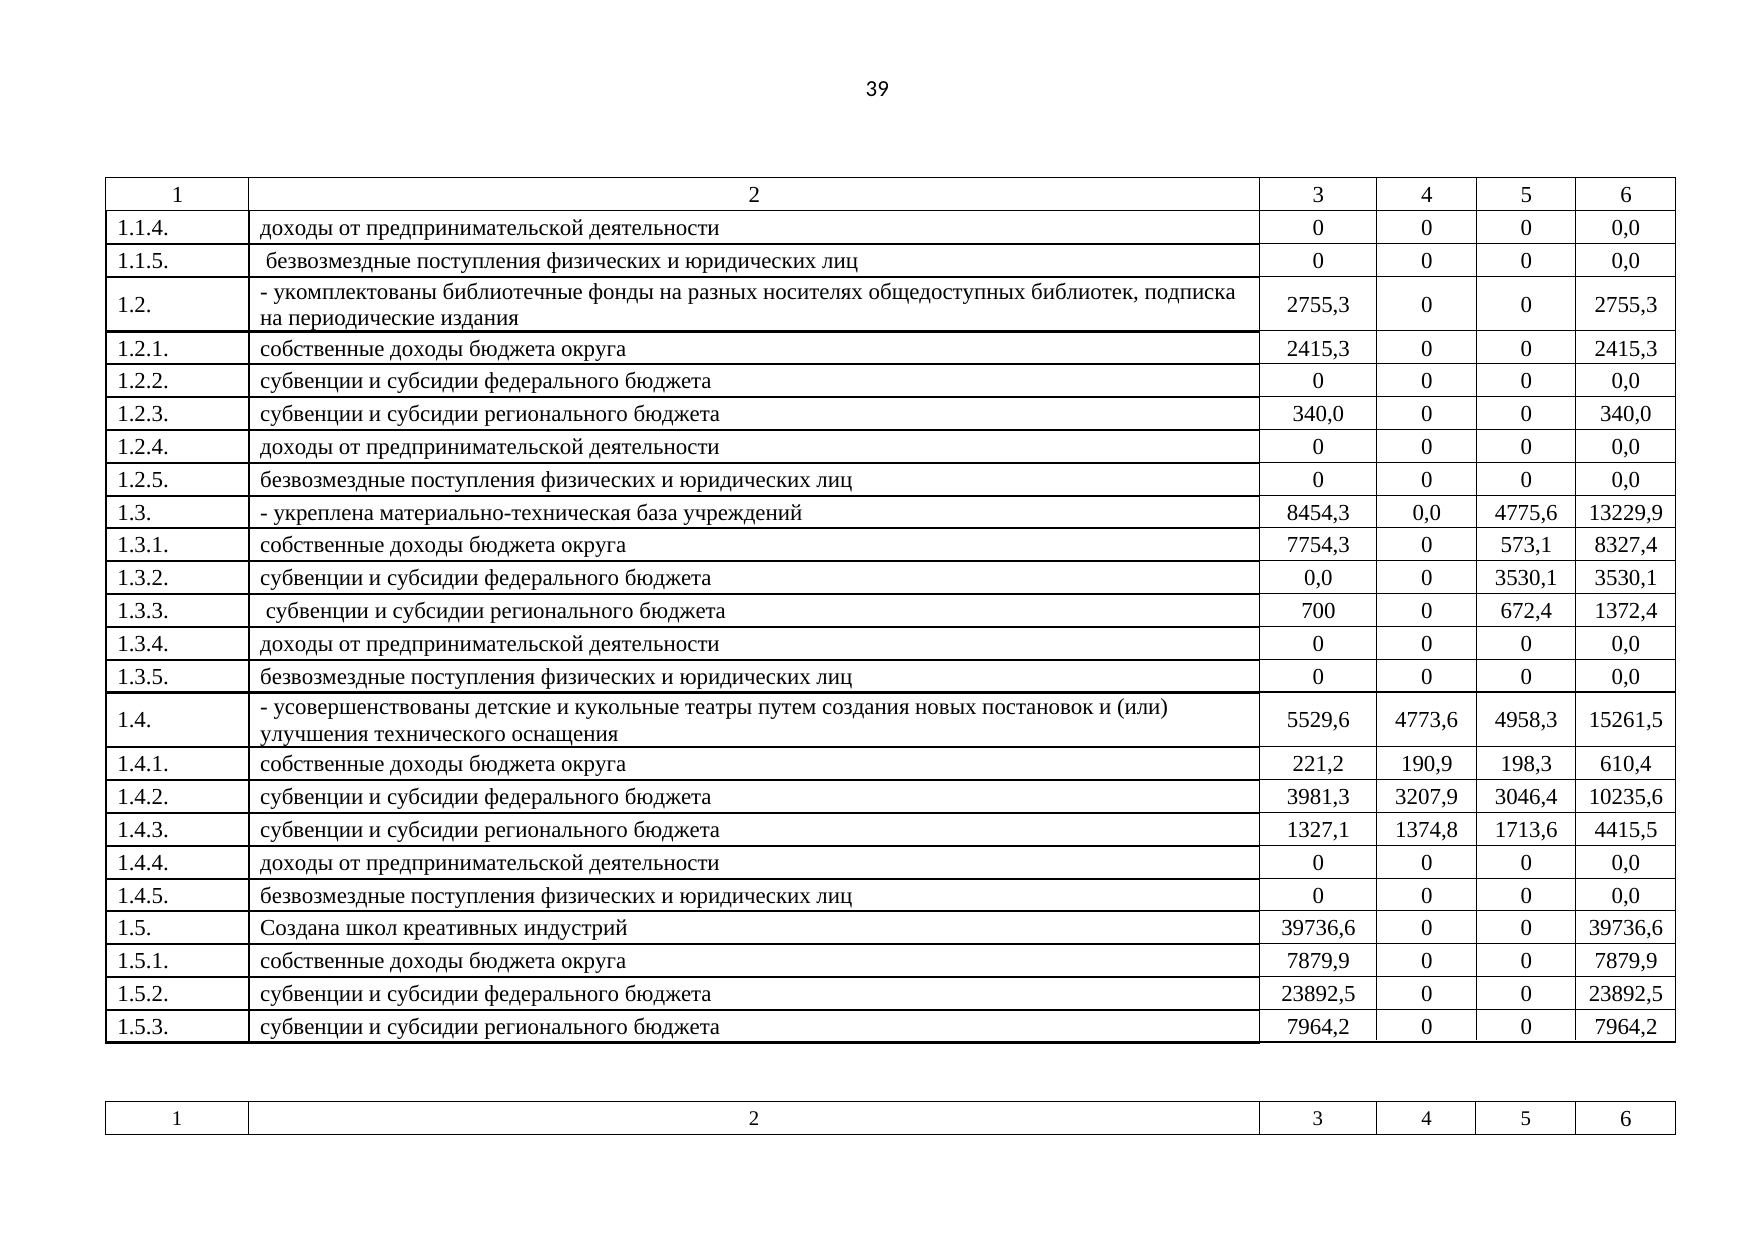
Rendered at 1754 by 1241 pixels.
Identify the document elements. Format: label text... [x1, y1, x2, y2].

table_cell 1327,1 [1260, 813, 1376, 844]
table_cell 0 [1377, 364, 1476, 396]
table_cell 1.3.1. [107, 529, 248, 560]
table_cell 1.5.1. [107, 945, 248, 976]
table_cell 672,4 [1477, 594, 1575, 626]
table_cell 0 [1377, 397, 1476, 429]
table_cell 3530,1 [1477, 561, 1575, 593]
table_cell 0,0 [1576, 364, 1675, 396]
table_cell безвозмездные поступления физических и юридических лиц [250, 661, 1259, 691]
table_cell 0 [1377, 463, 1476, 494]
table_cell 190,9 [1377, 747, 1476, 779]
table_cell 1.2.1. [107, 333, 248, 363]
table_cell субвенции и субсидии регионального бюджета [250, 398, 1259, 429]
table_cell 4415,5 [1576, 813, 1675, 844]
table_cell 1.5.2. [107, 978, 248, 1009]
table_cell 340,0 [1576, 397, 1675, 429]
table_cell 0 [1260, 244, 1376, 276]
table_cell 0,0 [1576, 660, 1675, 691]
table_cell 198,3 [1477, 747, 1575, 779]
table_cell 1.3.5. [107, 661, 248, 691]
table_cell 1372,4 [1576, 594, 1675, 626]
table_cell 0 [1377, 211, 1476, 243]
table_cell 0 [1260, 627, 1376, 658]
table_cell 0 [1260, 660, 1376, 691]
table_cell 39736,6 [1576, 911, 1675, 943]
table_cell 1.1.5. [107, 245, 248, 276]
table_cell 0 [1260, 430, 1376, 462]
table_cell 0,0 [1576, 463, 1675, 494]
table_cell 3046,4 [1477, 780, 1575, 812]
table_cell 0 [1377, 879, 1476, 910]
table_cell 1.2. [107, 278, 248, 330]
table_cell 0 [1477, 277, 1575, 330]
table_cell 4773,6 [1377, 693, 1476, 746]
table_cell собственные доходы бюджета округа [250, 748, 1259, 779]
table_header 3 [1260, 178, 1376, 210]
table_cell 1.2.4. [107, 431, 248, 462]
table_cell 0 [1260, 211, 1376, 243]
table_cell 0,0 [1576, 244, 1675, 276]
table_cell 2415,3 [1576, 331, 1675, 363]
table_cell 0 [1477, 627, 1575, 658]
table_cell 0,0 [1576, 430, 1675, 462]
table_cell субвенции и субсидии регионального бюджета [250, 814, 1259, 844]
table_cell 0 [1477, 977, 1575, 1009]
table_cell - усовершенствованы детские и кукольные театры путем создания новых постановок и (или) улучшения технического оснащения [250, 694, 1259, 746]
table_cell 1.2.5. [107, 464, 248, 494]
table_cell 0 [1377, 528, 1476, 560]
table_header 6 [1576, 178, 1675, 210]
table_cell 0 [1377, 561, 1476, 593]
table_cell 7879,9 [1260, 944, 1376, 976]
table_cell 0 [1477, 463, 1575, 494]
table_cell 0 [1477, 660, 1575, 691]
table_cell 7964,2 [1576, 1010, 1675, 1041]
table_cell 2755,3 [1260, 277, 1376, 330]
table_cell - укомплектованы библиотечные фонды на разных носителях общедоступных библиотек, подписка на периодические издания [250, 278, 1259, 330]
table_cell субвенции и субсидии федерального бюджета [250, 562, 1259, 593]
table_cell субвенции и субсидии федерального бюджета [250, 978, 1259, 1009]
table_cell 0 [1477, 879, 1575, 910]
table_cell собственные доходы бюджета округа [250, 333, 1259, 363]
table_cell 0 [1477, 944, 1575, 976]
table_header 5 [1476, 1102, 1575, 1134]
table_cell 0 [1377, 331, 1476, 363]
table_cell 3981,3 [1260, 780, 1376, 812]
table_cell 340,0 [1260, 397, 1376, 429]
table_cell 0,0 [1576, 879, 1675, 910]
table_cell 3530,1 [1576, 561, 1675, 593]
table_cell 0 [1477, 244, 1575, 276]
table_cell 39736,6 [1260, 911, 1376, 943]
table_cell 0 [1477, 430, 1575, 462]
table_cell 1.3.2. [107, 562, 248, 593]
table_cell 0,0 [1377, 496, 1476, 527]
table_cell 4958,3 [1477, 693, 1575, 746]
table_cell 7879,9 [1576, 944, 1675, 976]
table_cell 0 [1260, 463, 1376, 494]
table_header 1 [106, 178, 248, 210]
table_cell 4775,6 [1477, 496, 1575, 527]
table_cell 1.5.3. [107, 1011, 248, 1041]
table_cell 1374,8 [1377, 813, 1476, 844]
table_cell 13229,9 [1576, 496, 1675, 527]
table_cell 0 [1377, 430, 1476, 462]
table_cell 1.1.4. [107, 211, 248, 243]
table_cell 1.3. [107, 497, 248, 527]
table_cell безвозмездные поступления физических и юридических лиц [250, 464, 1259, 494]
table_cell доходы от предпринимательской деятельности [250, 628, 1259, 658]
table_cell 0 [1377, 244, 1476, 276]
table_cell 0 [1377, 594, 1476, 626]
table_cell 1.5. [107, 912, 248, 943]
table_cell 1.4.5. [107, 880, 248, 910]
table_cell 0 [1477, 397, 1575, 429]
table_cell 0 [1377, 846, 1476, 877]
table_cell 10235,6 [1576, 780, 1675, 812]
table_cell 7964,2 [1260, 1010, 1377, 1041]
table_cell субвенции и субсидии федерального бюджета [250, 781, 1259, 812]
table_cell 1.4.3. [107, 814, 248, 844]
table_cell 0 [1377, 977, 1476, 1009]
table_cell 0 [1377, 627, 1476, 658]
table_cell 0,0 [1576, 846, 1675, 877]
table_cell 0 [1377, 911, 1476, 943]
table_header 4 [1377, 178, 1476, 210]
table_cell 0 [1377, 660, 1476, 691]
table_cell 0 [1377, 944, 1476, 976]
table_cell 3207,9 [1377, 780, 1476, 812]
table_header 6 [1576, 1102, 1675, 1134]
table_cell Создана школ креативных индустрий [250, 912, 1259, 943]
table_header 4 [1377, 1102, 1475, 1134]
table_cell 0 [1477, 846, 1575, 877]
table_cell 0,0 [1576, 627, 1675, 658]
table_cell 0,0 [1260, 561, 1376, 593]
table_cell доходы от предпринимательской деятельности [250, 431, 1259, 462]
table_header 2 [249, 1102, 1259, 1134]
table_cell доходы от предпринимательской деятельности [250, 847, 1259, 877]
table_cell 0 [1477, 331, 1575, 363]
table_cell 1.2.2. [107, 365, 248, 396]
table_cell 0 [1377, 277, 1476, 330]
table_cell 5529,6 [1260, 693, 1376, 746]
table_cell безвозмездные поступления физических и юридических лиц [250, 880, 1259, 910]
table_cell 1.4. [107, 694, 248, 746]
table_cell субвенции и субсидии регионального бюджета [250, 595, 1259, 626]
table_cell 0 [1477, 911, 1575, 943]
table_cell 0,0 [1576, 211, 1675, 243]
table_cell субвенции и субсидии федерального бюджета [250, 365, 1259, 396]
table_cell 23892,5 [1576, 977, 1675, 1009]
table_header 3 [1260, 1102, 1376, 1134]
table_cell 0 [1476, 1010, 1576, 1041]
table_cell 1.4.4. [107, 847, 248, 877]
table_cell 1.4.2. [107, 781, 248, 812]
table_cell 1.3.3. [107, 595, 248, 626]
table_cell 700 [1260, 594, 1376, 626]
table_cell 1.2.3. [107, 398, 248, 429]
table_cell 8327,4 [1576, 528, 1675, 560]
table_cell 0 [1477, 364, 1575, 396]
table_cell 1.4.1. [107, 748, 248, 779]
table_cell безвозмездные поступления физических и юридических лиц [250, 245, 1259, 276]
table_cell 610,4 [1576, 747, 1675, 779]
table_cell 0 [1260, 879, 1376, 910]
table_cell 0 [1477, 211, 1575, 243]
table_cell 15261,5 [1576, 693, 1675, 746]
table_cell 0 [1377, 1010, 1476, 1041]
table_cell 221,2 [1260, 747, 1376, 779]
table_cell 2755,3 [1576, 277, 1675, 330]
table_cell собственные доходы бюджета округа [250, 529, 1259, 560]
table_cell 23892,5 [1260, 977, 1376, 1009]
table_cell - укреплена материально-техническая база учреждений [250, 497, 1259, 527]
table_cell доходы от предпринимательской деятельности [250, 211, 1259, 243]
table_cell собственные доходы бюджета округа [250, 945, 1259, 976]
table_cell 0 [1260, 364, 1376, 396]
table_cell 8454,3 [1260, 496, 1376, 527]
table_cell 7754,3 [1260, 528, 1376, 560]
table_header 1 [106, 1102, 248, 1134]
table_cell субвенции и субсидии регионального бюджета [250, 1011, 1259, 1041]
table_cell 2415,3 [1260, 331, 1376, 363]
table_cell 1.3.4. [107, 628, 248, 658]
table_cell 0 [1260, 846, 1376, 877]
table_header 5 [1477, 178, 1575, 210]
table_cell 1713,6 [1477, 813, 1575, 844]
table_cell 573,1 [1477, 528, 1575, 560]
table_header 2 [249, 178, 1259, 210]
